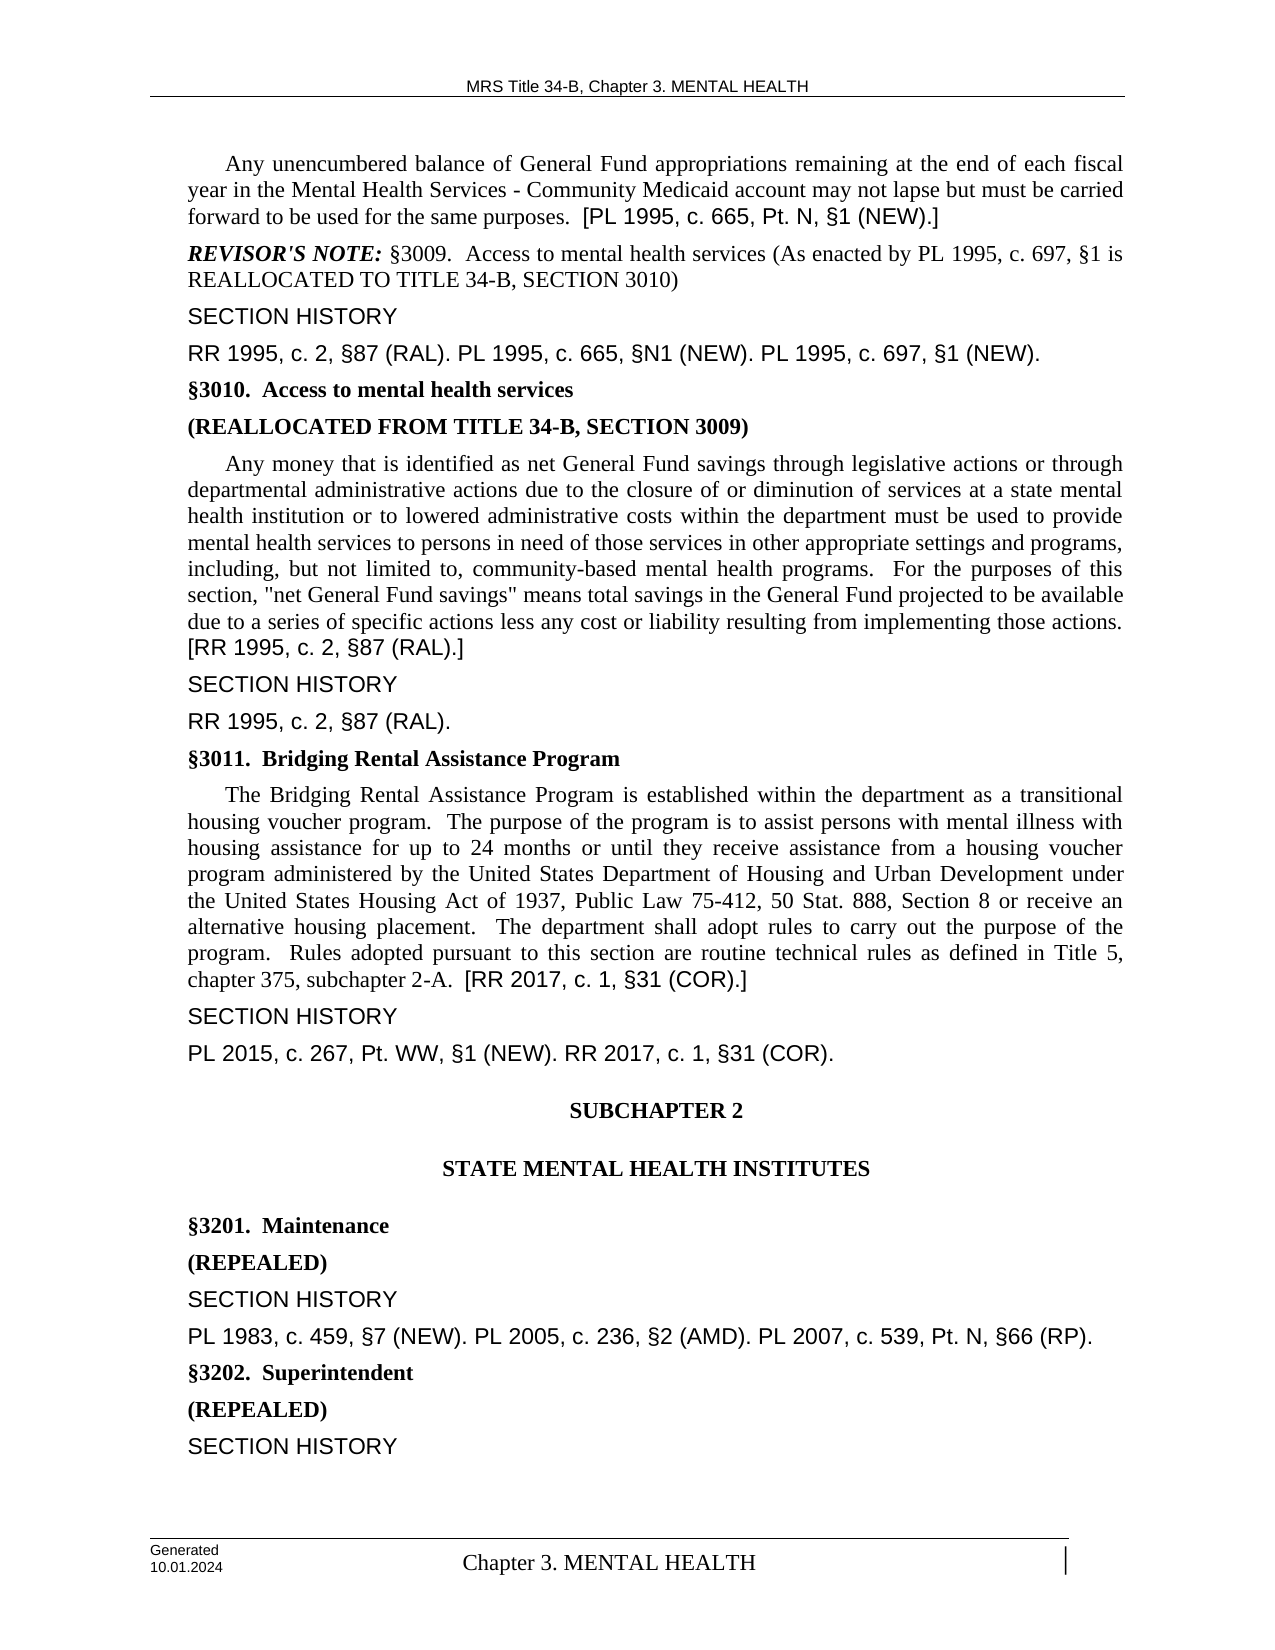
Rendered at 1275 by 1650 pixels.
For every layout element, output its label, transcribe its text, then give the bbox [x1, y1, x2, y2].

text Any unencumbered balance of General Fund appropriations remaining at the end of each fiscal year in the Mental Health Services - Community Medicaid account may not lapse but must be carried forward to be used for the same purposes. [PL 1995, c. 665, Pt. N, §1 (NEW).] [187, 150, 1125, 229]
text Any money that is identified as net General Fund savings through legislative actions or through departmental administrative actions due to the closure of or diminution of services at a state mental health institution or to lowered administrative costs within the department must be used to provide mental health services to persons in need of those services in other appropriate settings and programs, including, but not limited to, community-based mental health programs. For the purposes of this section, "net General Fund savings" means total savings in the General Fund projected to be available due to a series of specific actions less any cost or liability resulting from implementing those actions. [RR 1995, c. 2, §87 (RAL).] [187, 450, 1125, 661]
text (REPEALED) [187, 1396, 1125, 1422]
text §3010. Access to mental health services [187, 376, 1125, 403]
text SECTION HISTORY [187, 671, 1125, 697]
text SECTION HISTORY [187, 1433, 1125, 1459]
text (REPEALED) [187, 1249, 1125, 1275]
text §3202. Superintendent [187, 1359, 1125, 1386]
text SECTION HISTORY [187, 1286, 1125, 1312]
text PL 2015, c. 267, Pt. WW, §1 (NEW). RR 2017, c. 1, §31 (COR). [187, 1039, 1125, 1066]
text STATE MENTAL HEALTH INSTITUTES [187, 1155, 1125, 1181]
text The Bridging Rental Assistance Program is established within the department as a transitional housing voucher program. The purpose of the program is to assist persons with mental illness with housing assistance for up to 24 months or until they receive assistance from a housing voucher program administered by the United States Department of Housing and Urban Development under the United States Housing Act of 1937, Public Law 75-412, 50 Stat. 888, Section 8 or receive an alternative housing placement. The department shall adopt rules to carry out the purpose of the program. Rules adopted pursuant to this section are routine technical rules as defined in Title 5, chapter 375, subchapter 2‑A. [RR 2017, c. 1, §31 (COR).] [187, 781, 1125, 992]
text RR 1995, c. 2, §87 (RAL). PL 1995, c. 665, §N1 (NEW). PL 1995, c. 697, §1 (NEW). [187, 339, 1125, 366]
text SUBCHAPTER 2 [187, 1097, 1125, 1123]
text §3201. Maintenance [187, 1212, 1125, 1239]
text SECTION HISTORY [187, 1003, 1125, 1029]
text §3011. Bridging Rental Assistance Program [187, 744, 1125, 771]
text Revisor's Note: §3009. Access to mental health services (As enacted by PL 1995, c. 697, §1 is REALLOCATED TO TITLE 34-B, SECTION 3010) [187, 239, 1125, 292]
text RR 1995, c. 2, §87 (RAL). [187, 708, 1125, 734]
text PL 1983, c. 459, §7 (NEW). PL 2005, c. 236, §2 (AMD). PL 2007, c. 539, Pt. N, §66 (RP). [187, 1323, 1125, 1349]
text SECTION HISTORY [187, 303, 1125, 329]
text (REALLOCATED FROM TITLE 34-B, SECTION 3009) [187, 413, 1125, 439]
